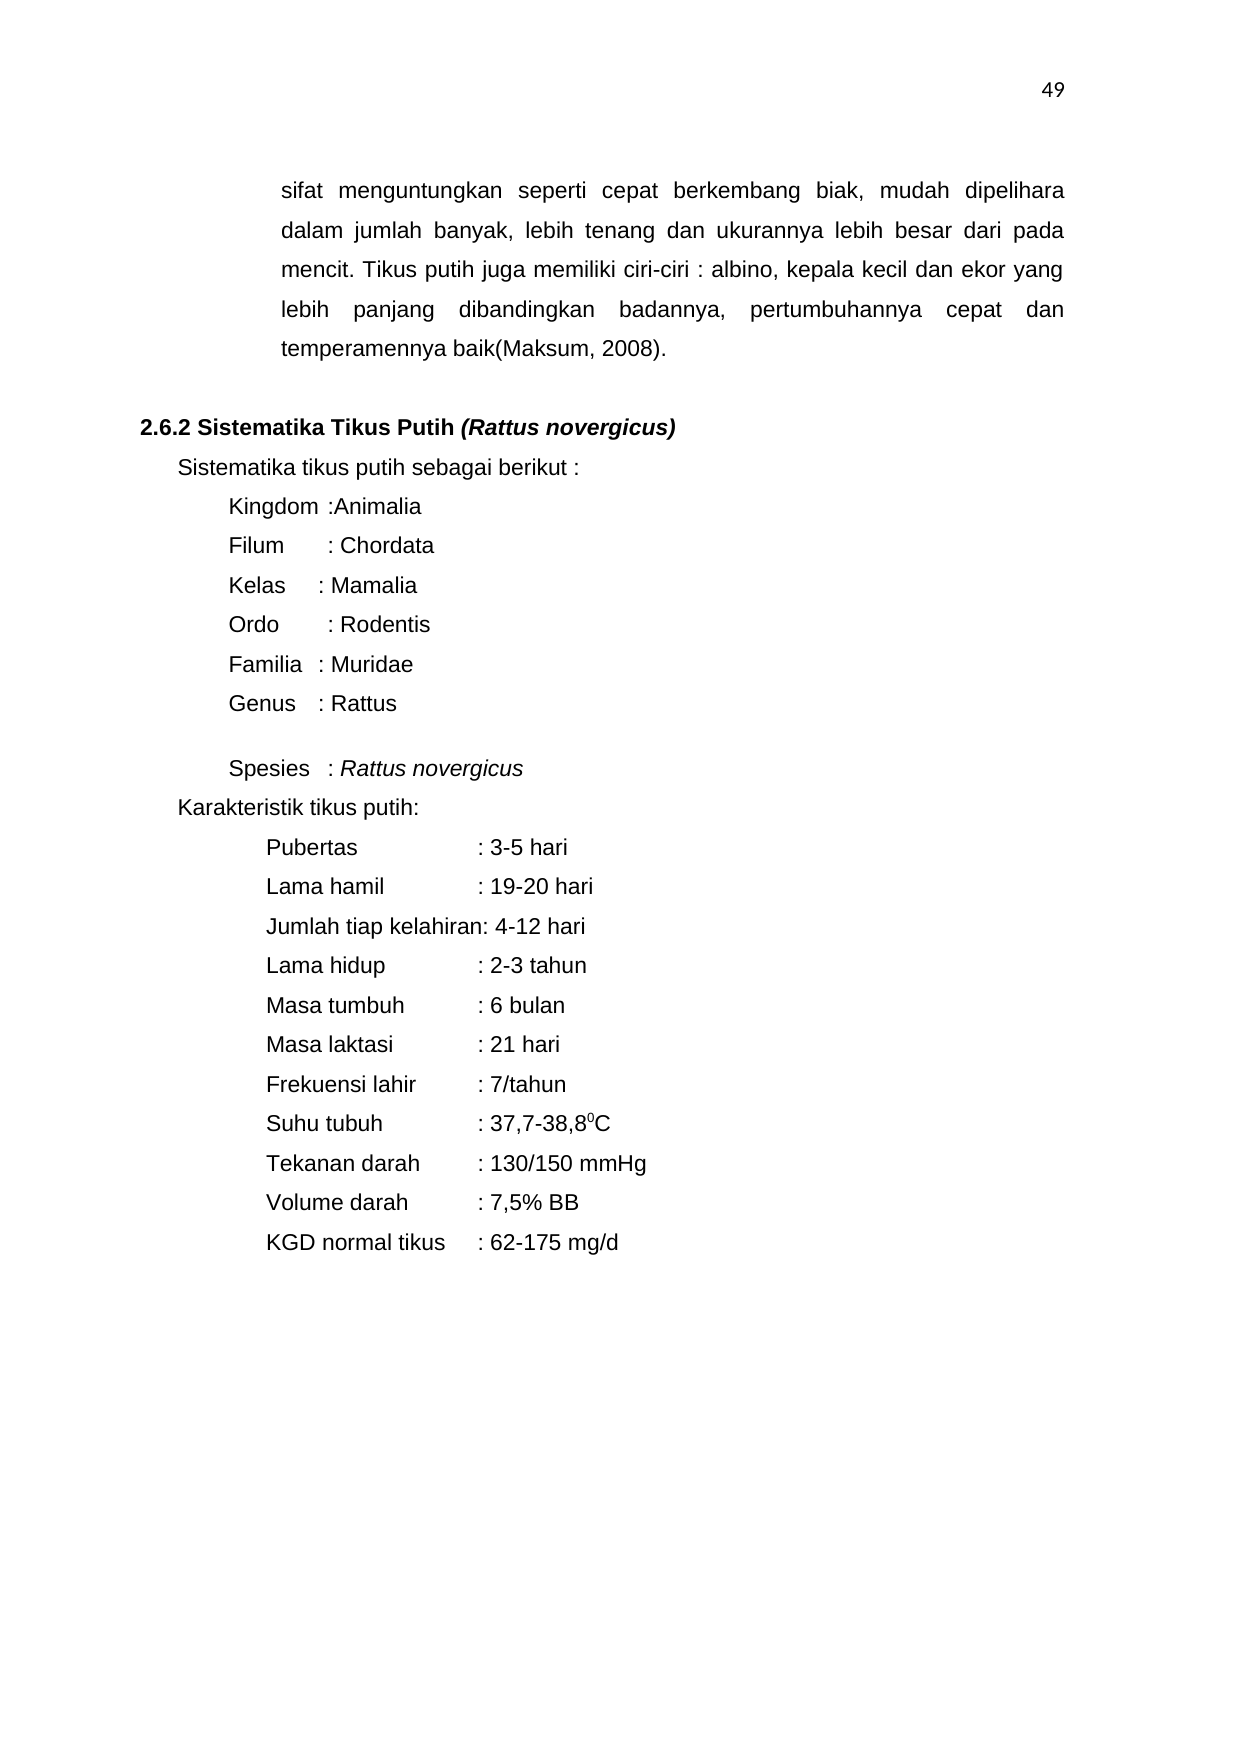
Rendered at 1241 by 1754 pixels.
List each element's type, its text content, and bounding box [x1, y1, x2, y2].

list Ordo : Rodentis [228, 611, 1063, 638]
list Filum : Chordata [228, 532, 1063, 559]
list Spesies : Rattus novergicus [228, 755, 1063, 781]
list Familia : Muridae [228, 651, 1063, 677]
text Sistematika tikus putih sebagai berikut : [177, 453, 1064, 480]
list Frekuensi lahir : 7/tahun [266, 1071, 1063, 1097]
list 2.6.2 Sistematika Tikus Putih (Rattus novergicus) [140, 414, 1063, 440]
list Tekanan darah : 130/150 mmHg [266, 1150, 1063, 1176]
list Genus : Rattus [228, 690, 1063, 717]
list Kelas : Mamalia [228, 572, 1063, 598]
list Volume darah : 7,5% BB [266, 1189, 1063, 1216]
list Suhu tubuh : 37,7-38,80C [266, 1110, 1063, 1137]
list Lama hamil : 19-20 hari [266, 873, 1063, 900]
list Masa laktasi : 21 hari [266, 1031, 1063, 1058]
list Masa tumbuh : 6 bulan [266, 992, 1063, 1018]
list Jumlah tiap kelahiran: 4-12 hari [266, 913, 1063, 939]
list Lama hidup : 2-3 tahun [266, 952, 1063, 979]
list Pubertas : 3-5 hari [266, 834, 1063, 860]
list KGD normal tikus : 62-175 mg/d [266, 1229, 1063, 1255]
list Kingdom :Animalia [228, 493, 1063, 519]
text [281, 177, 1064, 361]
text Karakteristik tikus putih: [177, 794, 1064, 821]
